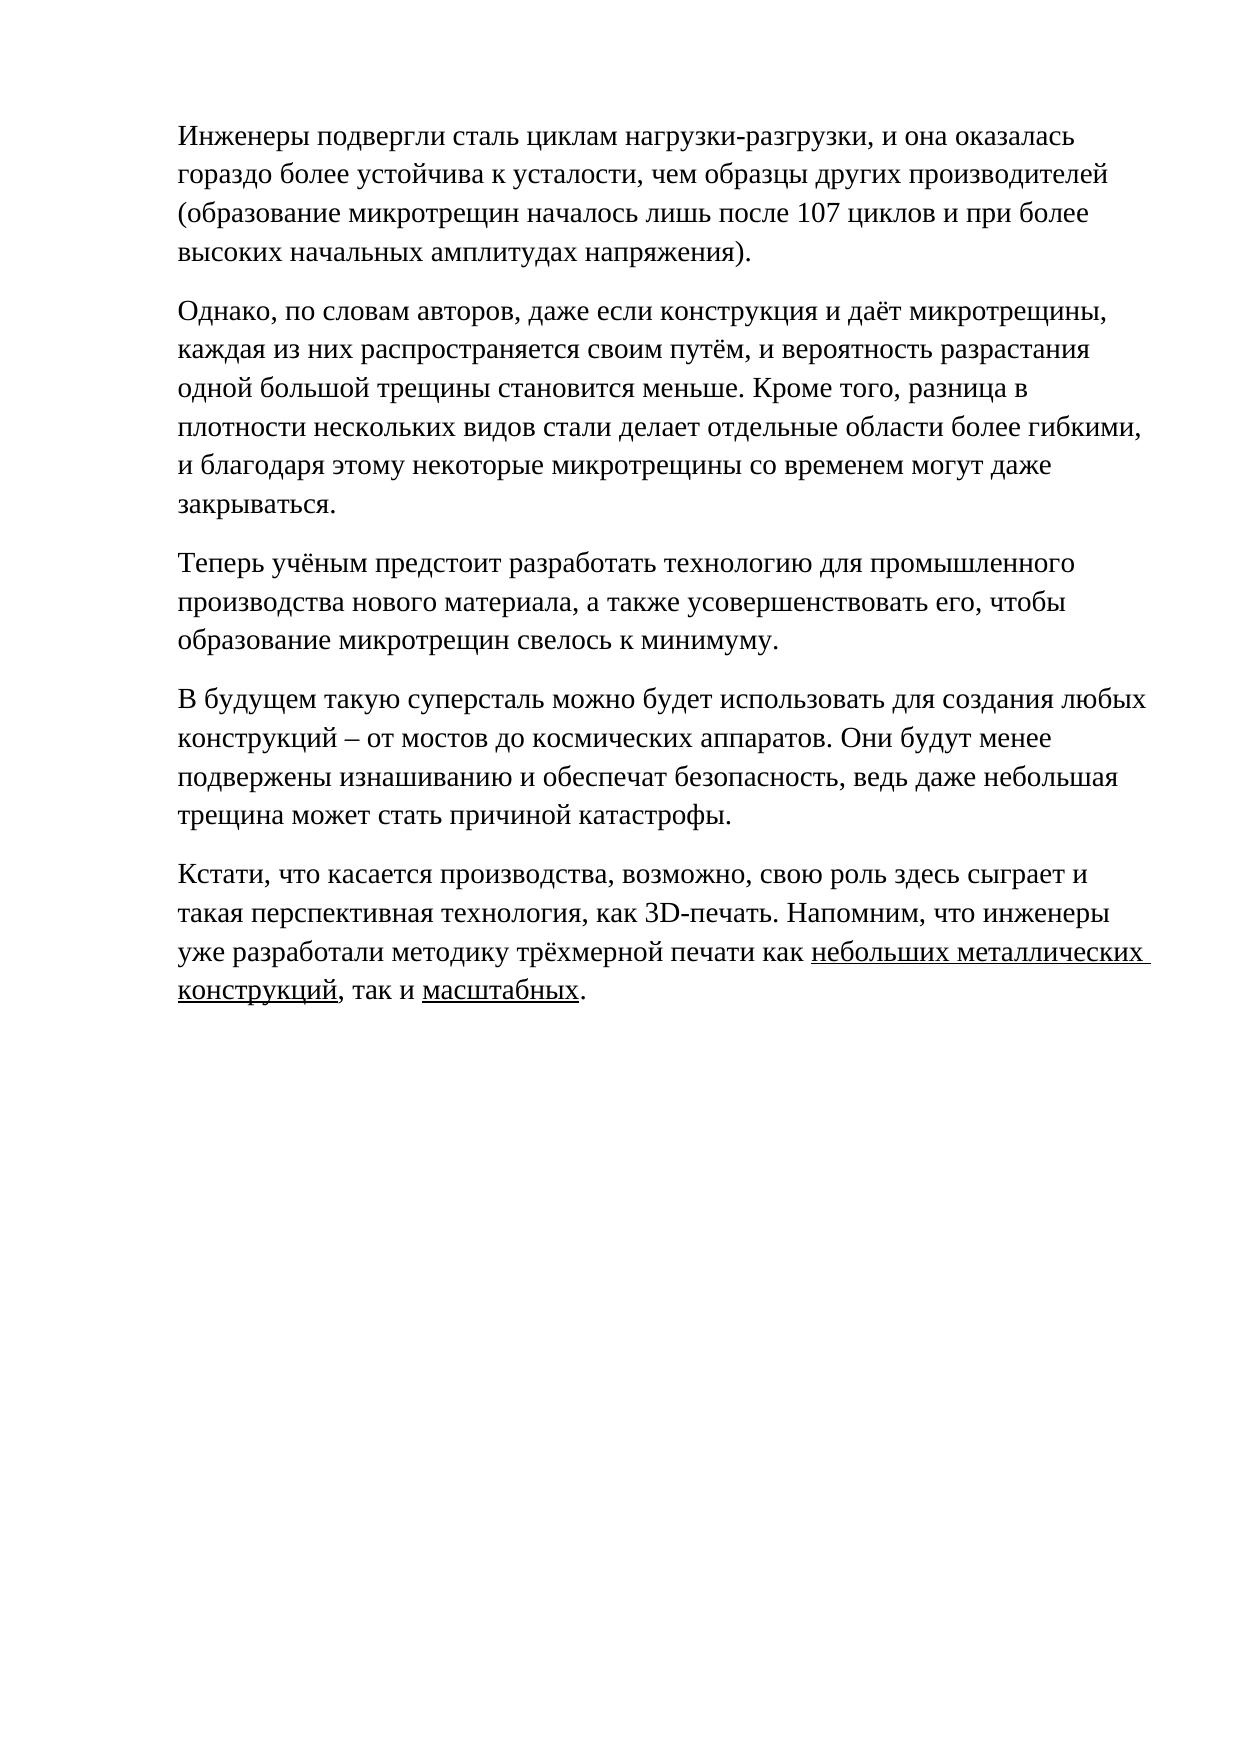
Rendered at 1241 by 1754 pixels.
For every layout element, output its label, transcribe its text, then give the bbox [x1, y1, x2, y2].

text Кстати, что касается производства, возможно, свою роль здесь сыграет и такая перспективная технология, как 3D-печать. Напомним, что инженеры уже разработали методику трёхмерной печати как небольших металлических конструкций, так и масштабных. [177, 857, 1152, 1006]
text Теперь учёным предстоит разработать технологию для промышленного производства нового материала, а также усовершенствовать его, чтобы образование микротрещин свелось к минимуму. [177, 545, 1152, 656]
text В будущем такую суперсталь можно будет использовать для создания любых конструкций – от мостов до космических аппаратов. Они будут менее подвержены изнашиванию и обеспечат безопасность, ведь даже небольшая трещина может стать причиной катастрофы. [177, 682, 1152, 831]
text Однако, по словам авторов, даже если конструкция и даёт микротрещины, каждая из них распространяется своим путём, и вероятность разрастания одной большой трещины становится меньше. Кроме того, разница в плотности нескольких видов стали делает отдельные области более гибкими, и благодаря этому некоторые микротрещины со временем могут даже закрываться. [177, 293, 1152, 519]
text Инженеры подвергли сталь циклам нагрузки-разгрузки, и она оказалась гораздо более устойчива к усталости, чем образцы других производителей (образование микротрещин началось лишь после 107 циклов и при более высоких начальных амплитудах напряжения). [177, 118, 1152, 267]
